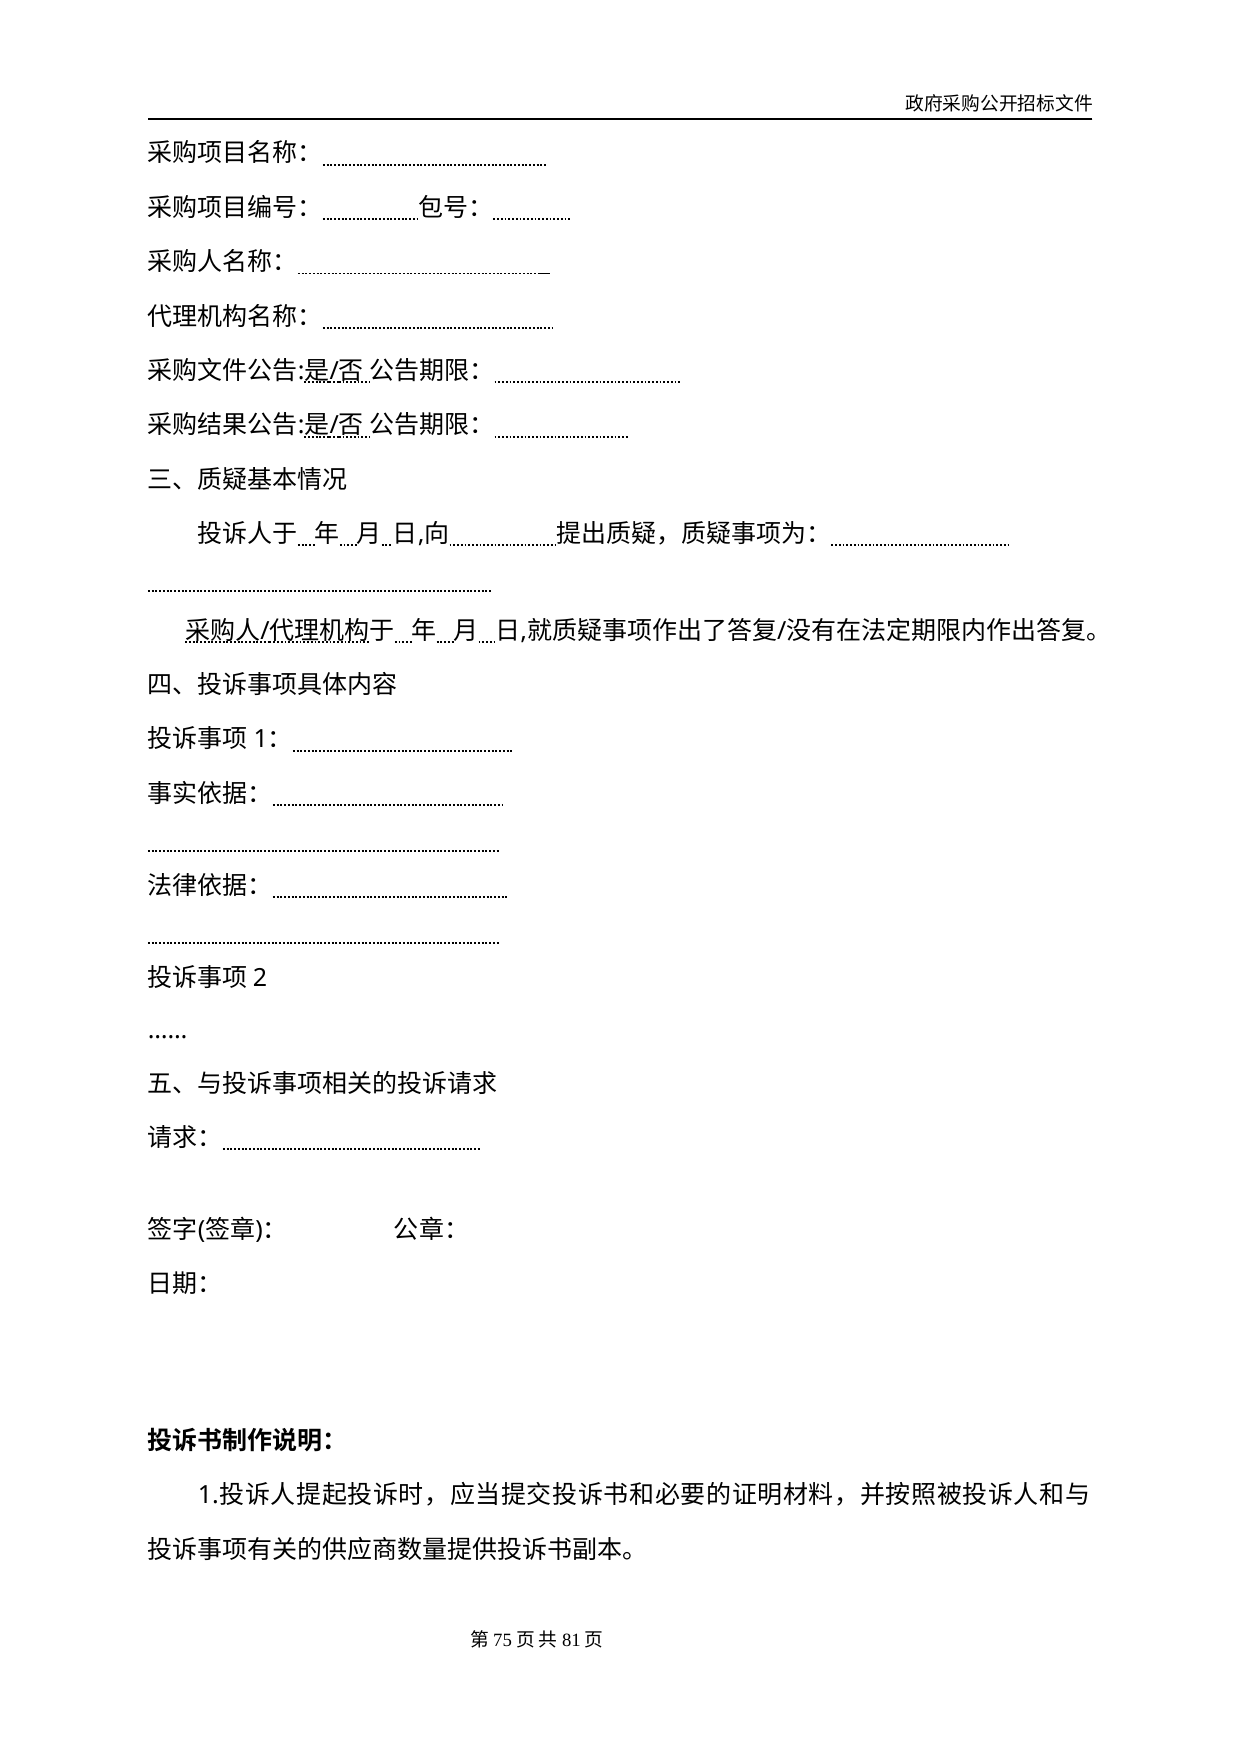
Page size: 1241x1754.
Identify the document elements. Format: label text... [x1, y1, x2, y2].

text 投诉事项2 [148, 958, 1092, 994]
text 采购项目编号： 包号： [148, 187, 1092, 223]
text 事实依据： [148, 773, 1092, 809]
text 投诉书制作说明： [148, 1420, 1092, 1457]
text 采购文件公告:是/否 公告期限： [148, 350, 1092, 387]
text 1.投诉人提起投诉时，应当提交投诉书和必要的证明材料，并按照被投诉人和与投诉事项有关的供应商数量提供投诉书副本。 [148, 1475, 1092, 1565]
text 投诉人于 年 月 日,向 提出质疑，质疑事项为： [148, 513, 1092, 550]
text 采购人/代理机构于 年 月 日,就质疑事项作出了答复/没有在法定期限内作出答复。 [148, 610, 1092, 646]
text 采购人名称： [148, 242, 1092, 278]
text 采购结果公告:是/否 公告期限： [148, 405, 1092, 441]
text 请求： [148, 1117, 1092, 1154]
text 三、质疑基本情况 [148, 459, 1092, 495]
text 日期： [148, 1264, 1092, 1300]
text 五、与投诉事项相关的投诉请求 [148, 1063, 1092, 1099]
text 签字(签章)： 公章： [148, 1209, 1092, 1246]
text 代理机构名称： [148, 296, 1092, 332]
text 四、投诉事项具体内容 [148, 664, 1092, 701]
text …… [148, 1012, 1092, 1046]
text 法律依据： [148, 865, 1092, 902]
text 投诉事项 1： [148, 719, 1092, 755]
text 采购项目名称： [148, 133, 1092, 169]
